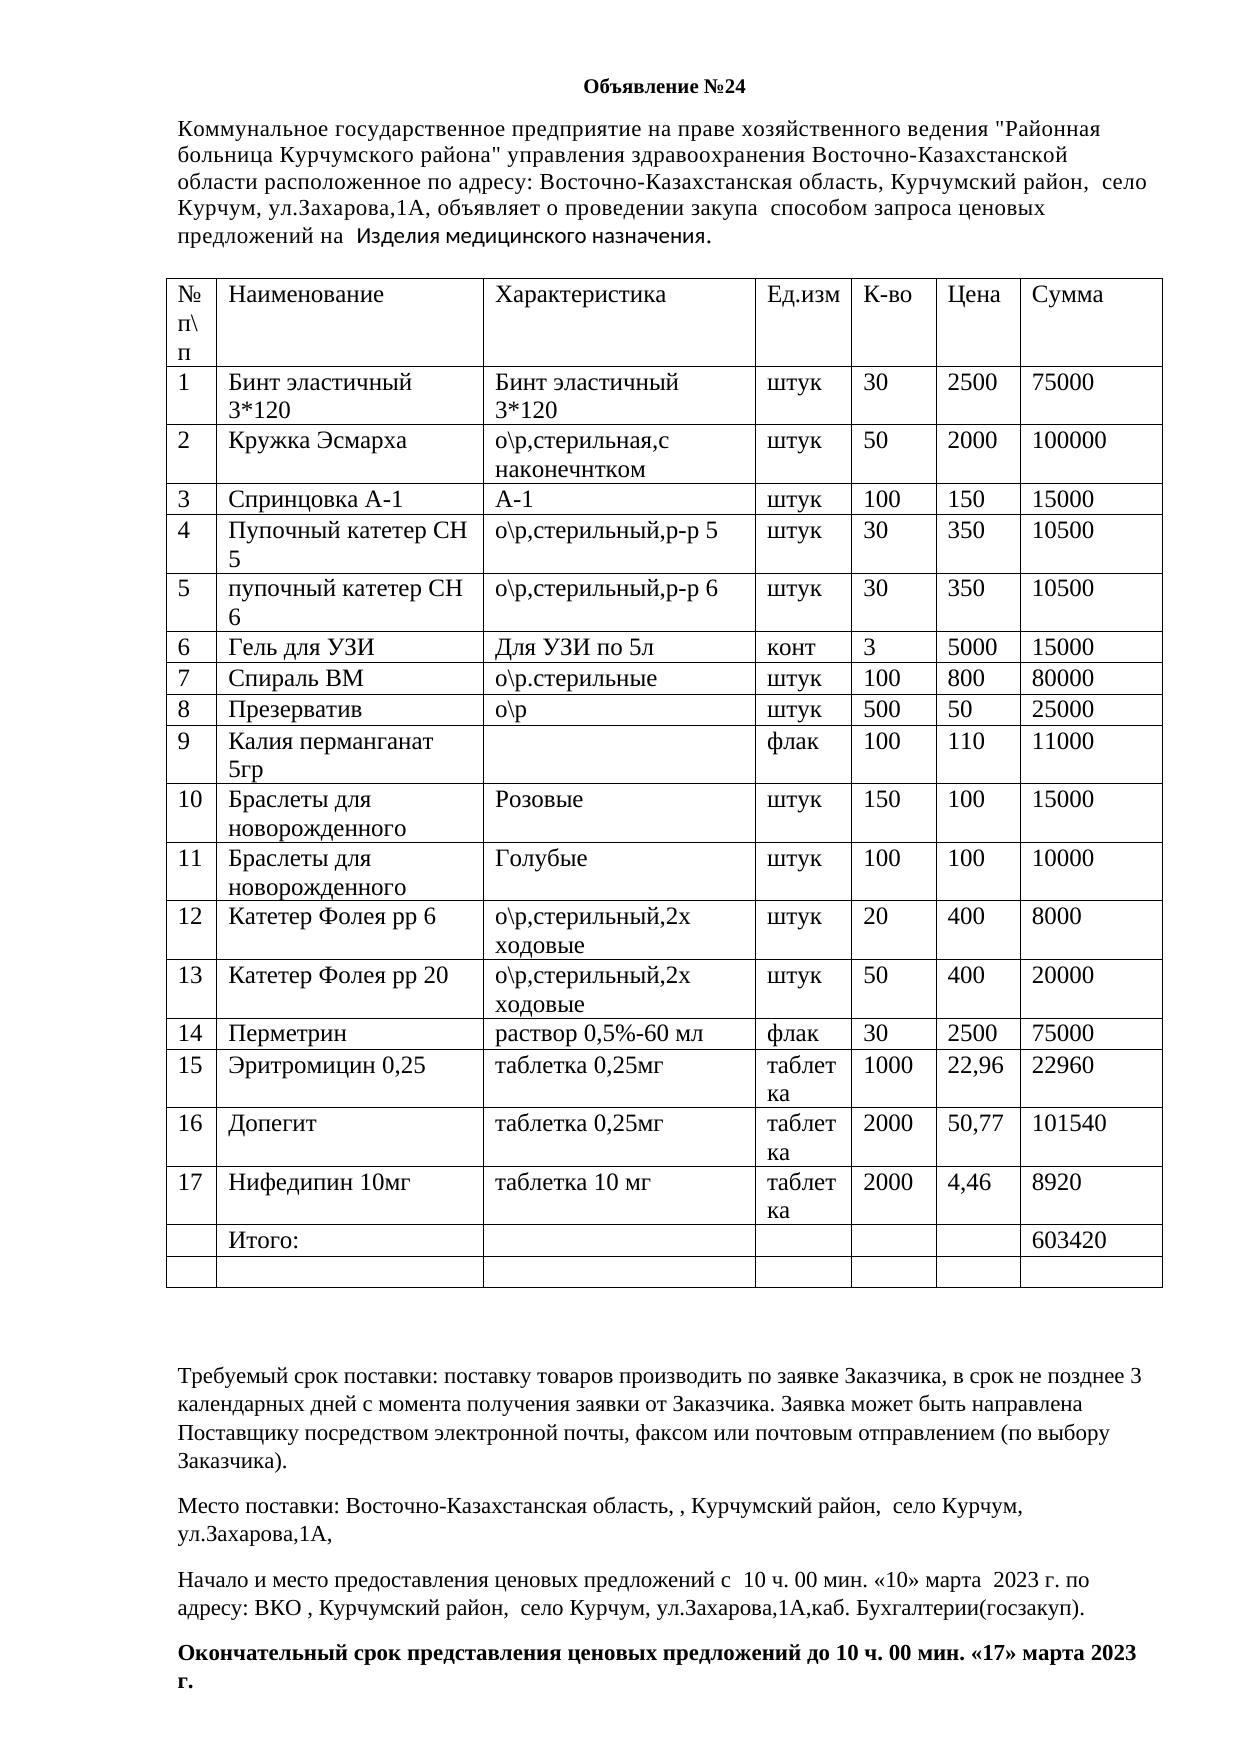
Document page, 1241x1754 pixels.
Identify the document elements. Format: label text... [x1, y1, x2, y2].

table_cell раствор 0,5%-60 мл [484, 1019, 755, 1049]
table_cell 100 [852, 484, 936, 514]
table_cell 800 [937, 663, 1020, 693]
table_header Сумма [1021, 279, 1162, 366]
table_cell 16 [167, 1108, 216, 1166]
table_cell [484, 1257, 755, 1287]
table_cell [756, 1257, 851, 1287]
table_cell таблетка [756, 1050, 851, 1107]
table_cell 150 [937, 484, 1020, 514]
table_cell 30 [852, 367, 936, 424]
table_cell штук [756, 695, 851, 725]
table_cell 7 [167, 663, 216, 693]
table_cell 15 [167, 1050, 216, 1107]
table_cell Бинт эластичный 3*120 [217, 367, 483, 424]
table_cell 100 [937, 843, 1020, 900]
table_cell штук [756, 843, 851, 900]
table_cell о\р,стерильная,с наконечнтком [484, 425, 755, 483]
table_cell Кружка Эсмарха [217, 425, 483, 483]
table_cell 2000 [852, 1108, 936, 1166]
table_cell штук [756, 515, 851, 572]
table_cell штук [756, 367, 851, 424]
table_cell 8 [167, 695, 216, 725]
table_cell штук [756, 960, 851, 1017]
table_cell Эритромицин 0,25 [217, 1050, 483, 1107]
table_cell штук [756, 784, 851, 842]
table_cell 30 [852, 515, 936, 572]
table_cell 400 [937, 901, 1020, 959]
table_cell 25000 [1021, 695, 1162, 725]
table_header Цена [937, 279, 1020, 366]
table_cell [756, 1225, 851, 1256]
table_cell 10500 [1021, 515, 1162, 572]
text Окончательный срок представления ценовых предложений до 10 ч. 00 мин. «17» марта 2023 г. [177, 1639, 1152, 1694]
table_cell таблетка 0,25мг [484, 1050, 755, 1107]
table_cell 11 [167, 843, 216, 900]
table_header Ед.изм [756, 279, 851, 366]
table_cell Пупочный катетер СН 5 [217, 515, 483, 572]
table_cell 100 [937, 784, 1020, 842]
table_header К-во [852, 279, 936, 366]
table_cell флак [756, 1019, 851, 1049]
table_cell 603420 [1021, 1225, 1162, 1256]
table_cell Для УЗИ по 5л [484, 632, 755, 662]
table_cell 14 [167, 1019, 216, 1049]
table_cell 6 [167, 632, 216, 662]
table_cell [167, 1257, 216, 1287]
table_cell 75000 [1021, 1019, 1162, 1049]
table_cell 15000 [1021, 484, 1162, 514]
table_cell 5000 [937, 632, 1020, 662]
table_cell Спираль ВМ [217, 663, 483, 693]
table_cell 101540 [1021, 1108, 1162, 1166]
table_cell 1000 [852, 1050, 936, 1107]
table_cell 5 [167, 574, 216, 631]
table_cell Допегит [217, 1108, 483, 1166]
text Требуемый срок поставки: поставку товаров производить по заявке Заказчика, в срок не позднее 3 календарных дней с момента получения заявки от Заказчика. Заявка может быть направлена Поставщику посредством электронной почты, факсом или почтовым отправлением (по выбору Заказчика). [177, 1362, 1152, 1473]
table_cell 100000 [1021, 425, 1162, 483]
table_cell 400 [937, 960, 1020, 1017]
table_cell Спринцовка А-1 [217, 484, 483, 514]
text Начало и место предоставления ценовых предложений с 10 ч. 00 мин. «10» марта 2023 г. по адресу: ВКО , Курчумский район, село Курчум, ул.Захарова,1А,каб. Бухгалтерии(госзакуп). [177, 1566, 1152, 1620]
table_cell [937, 1225, 1020, 1256]
table_cell Презерватив [217, 695, 483, 725]
table_cell 3 [852, 632, 936, 662]
table_cell 100 [852, 726, 936, 783]
table_cell штук [756, 484, 851, 514]
table_cell 2500 [937, 1019, 1020, 1049]
table_cell флак [756, 726, 851, 783]
table_cell таблетка 0,25мг [484, 1108, 755, 1166]
table_cell Катетер Фолея рр 20 [217, 960, 483, 1017]
table_cell 350 [937, 574, 1020, 631]
table_cell 100 [852, 663, 936, 693]
table_cell 9 [167, 726, 216, 783]
table_cell [217, 1257, 483, 1287]
table_cell о\р,стерильный,2х ходовые [484, 901, 755, 959]
table_cell 20 [852, 901, 936, 959]
table_cell 500 [852, 695, 936, 725]
table_cell таблетка [756, 1108, 851, 1166]
table_cell 350 [937, 515, 1020, 572]
table_cell 22960 [1021, 1050, 1162, 1107]
table_cell штук [756, 574, 851, 631]
table_cell 12 [167, 901, 216, 959]
table_cell [1021, 1257, 1162, 1287]
table_cell 50 [852, 425, 936, 483]
table_cell таблетка 10 мг [484, 1167, 755, 1224]
table_cell 17 [167, 1167, 216, 1224]
table_cell 20000 [1021, 960, 1162, 1017]
text Объявление №24 [177, 74, 1152, 98]
table_cell о\р.стерильные [484, 663, 755, 693]
table_cell Браслеты для новорожденного [217, 843, 483, 900]
table_cell Гель для УЗИ [217, 632, 483, 662]
text Коммунальное государственное предприятие на праве хозяйственного ведения "Районная больница Курчумского района" управления здравоохранения Восточно-Казахстанской области расположенное по адресу: Восточно-Казахстанская область, Курчумский район, село Курчум, ул.Захарова,1А, объявляет о проведении закупа способом запроса ценовых предложений на Изделия медицинского назначения. [177, 115, 1152, 249]
table_cell Браслеты для новорожденного [217, 784, 483, 842]
table_cell 30 [852, 1019, 936, 1049]
table_cell 10 [167, 784, 216, 842]
table_header Наименование [217, 279, 483, 366]
table_cell пупочный катетер СН 6 [217, 574, 483, 631]
table_cell А-1 [484, 484, 755, 514]
table_cell 50 [937, 695, 1020, 725]
table_cell 11000 [1021, 726, 1162, 783]
table_cell [484, 726, 755, 783]
table_cell Перметрин [217, 1019, 483, 1049]
table_header № п\п [167, 279, 216, 366]
table_cell Бинт эластичный 3*120 [484, 367, 755, 424]
table_cell 13 [167, 960, 216, 1017]
table_cell 2000 [852, 1167, 936, 1224]
table_cell 4 [167, 515, 216, 572]
table_cell 2500 [937, 367, 1020, 424]
table_cell [484, 1225, 755, 1256]
table_cell [167, 1225, 216, 1256]
table_cell Розовые [484, 784, 755, 842]
table_cell 2 [167, 425, 216, 483]
table_cell 75000 [1021, 367, 1162, 424]
table_cell штук [756, 425, 851, 483]
table_cell 8000 [1021, 901, 1162, 959]
table_cell 15000 [1021, 632, 1162, 662]
table_cell 3 [167, 484, 216, 514]
table_cell 10500 [1021, 574, 1162, 631]
table_cell таблетка [756, 1167, 851, 1224]
text Место поставки: Восточно-Казахстанская область, , Курчумский район, село Курчум, ул.Захарова,1А, [177, 1492, 1152, 1547]
table_cell о\р,стерильный,2х ходовые [484, 960, 755, 1017]
table_cell о\р [484, 695, 755, 725]
table_cell 100 [852, 843, 936, 900]
table_cell штук [756, 663, 851, 693]
table_cell 1 [167, 367, 216, 424]
table_cell штук [756, 901, 851, 959]
table_cell 8920 [1021, 1167, 1162, 1224]
table_cell 110 [937, 726, 1020, 783]
table_cell [852, 1225, 936, 1256]
table_cell 15000 [1021, 784, 1162, 842]
table_cell Нифедипин 10мг [217, 1167, 483, 1224]
table_cell о\р,стерильный,р-р 6 [484, 574, 755, 631]
table_cell Калия перманганат 5гр [217, 726, 483, 783]
table_cell [937, 1257, 1020, 1287]
table_cell 2000 [937, 425, 1020, 483]
table_header Характеристика [484, 279, 755, 366]
table_cell Итого: [217, 1225, 483, 1256]
table_cell конт [756, 632, 851, 662]
table_cell 22,96 [937, 1050, 1020, 1107]
table_cell Катетер Фолея рр 6 [217, 901, 483, 959]
table_cell 50,77 [937, 1108, 1020, 1166]
table_cell 80000 [1021, 663, 1162, 693]
table_cell [852, 1257, 936, 1287]
table_cell Голубые [484, 843, 755, 900]
table_cell о\р,стерильный,р-р 5 [484, 515, 755, 572]
table_cell 4,46 [937, 1167, 1020, 1224]
table_cell 150 [852, 784, 936, 842]
table_cell 10000 [1021, 843, 1162, 900]
table_cell 50 [852, 960, 936, 1017]
table_cell 30 [852, 574, 936, 631]
